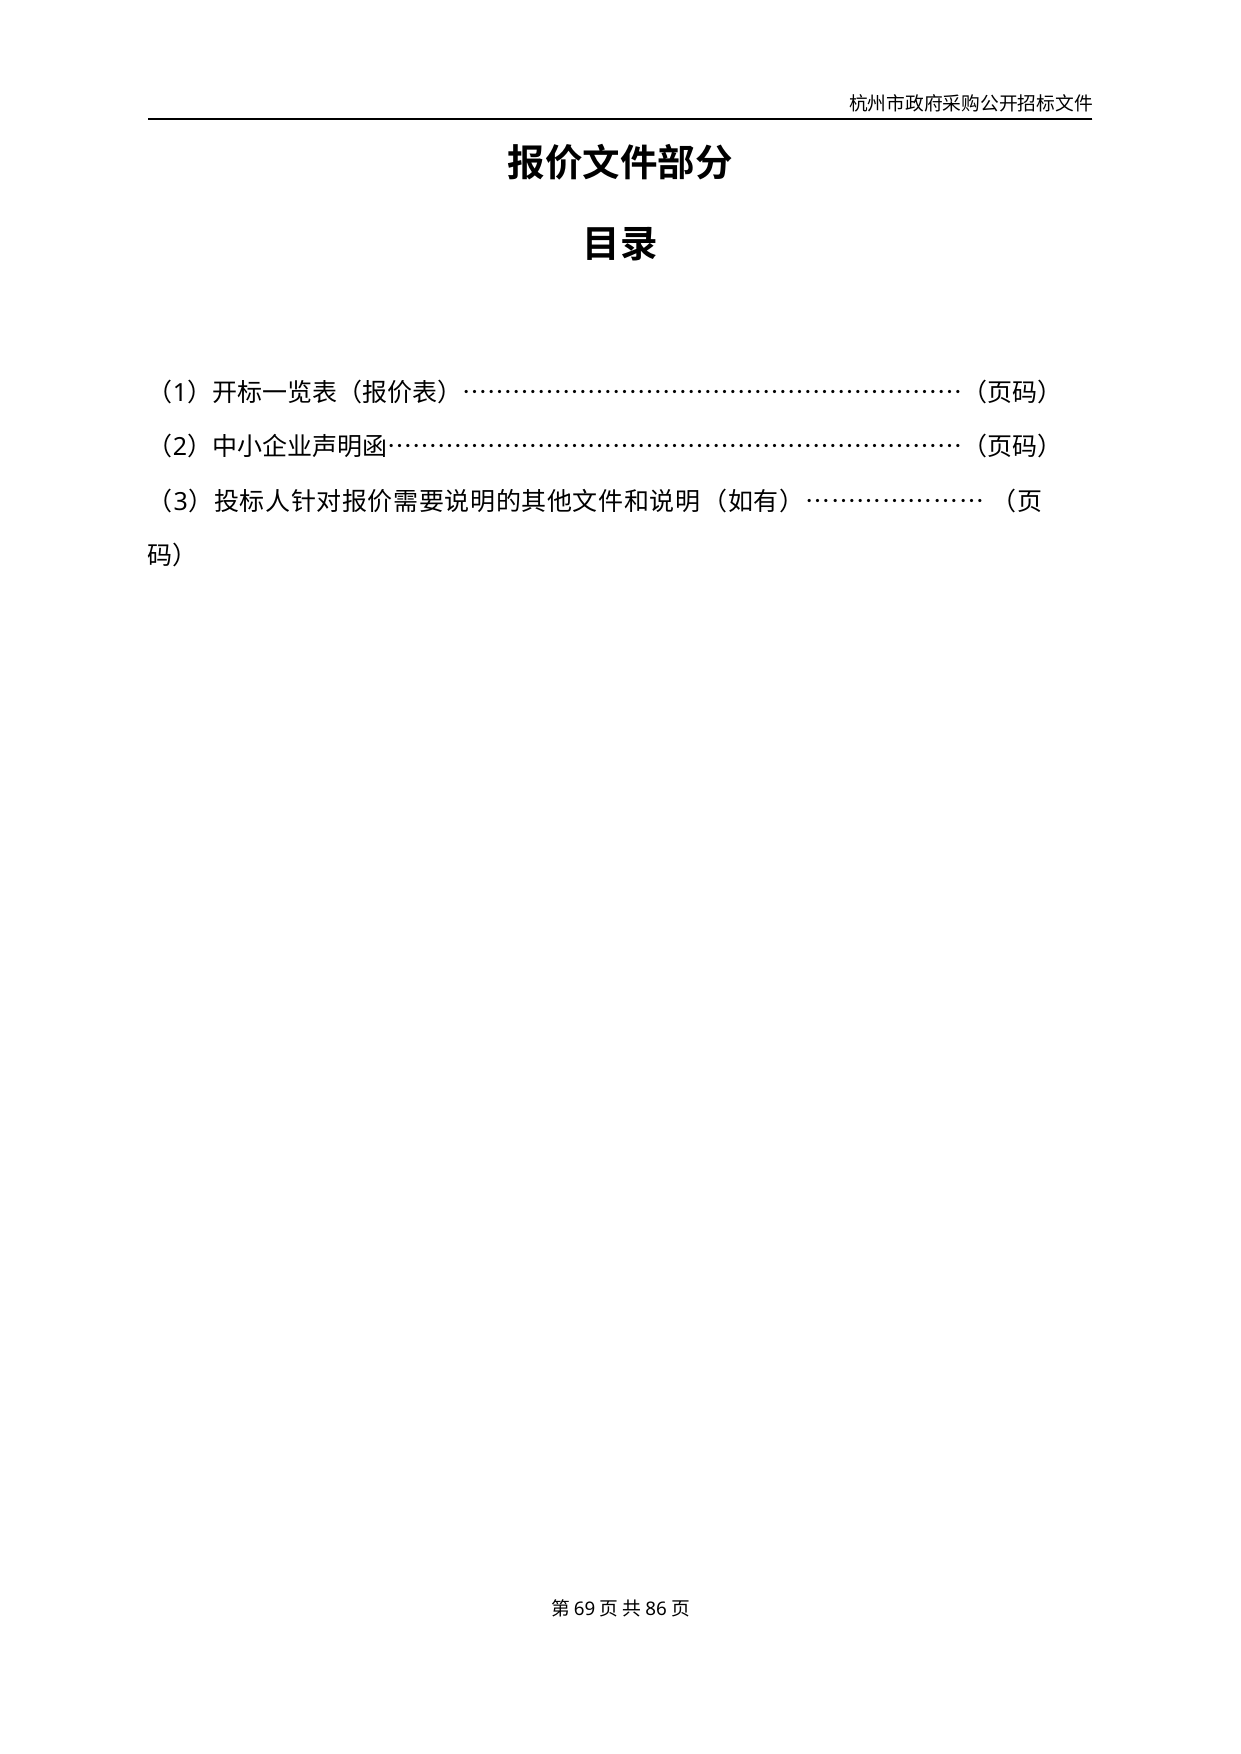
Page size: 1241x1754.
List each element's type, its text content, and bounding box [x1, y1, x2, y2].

text （2）中小企业声明函……………………………………………………………（页码） [148, 427, 1092, 463]
text 目录 [148, 214, 1092, 268]
text （3）投标人针对报价需要说明的其他文件和说明（如有）………………… （页码） [148, 481, 1042, 572]
text （1）开标一览表（报价表）……………………………………………………（页码） [148, 372, 1092, 408]
text 报价文件部分 [148, 133, 1092, 187]
